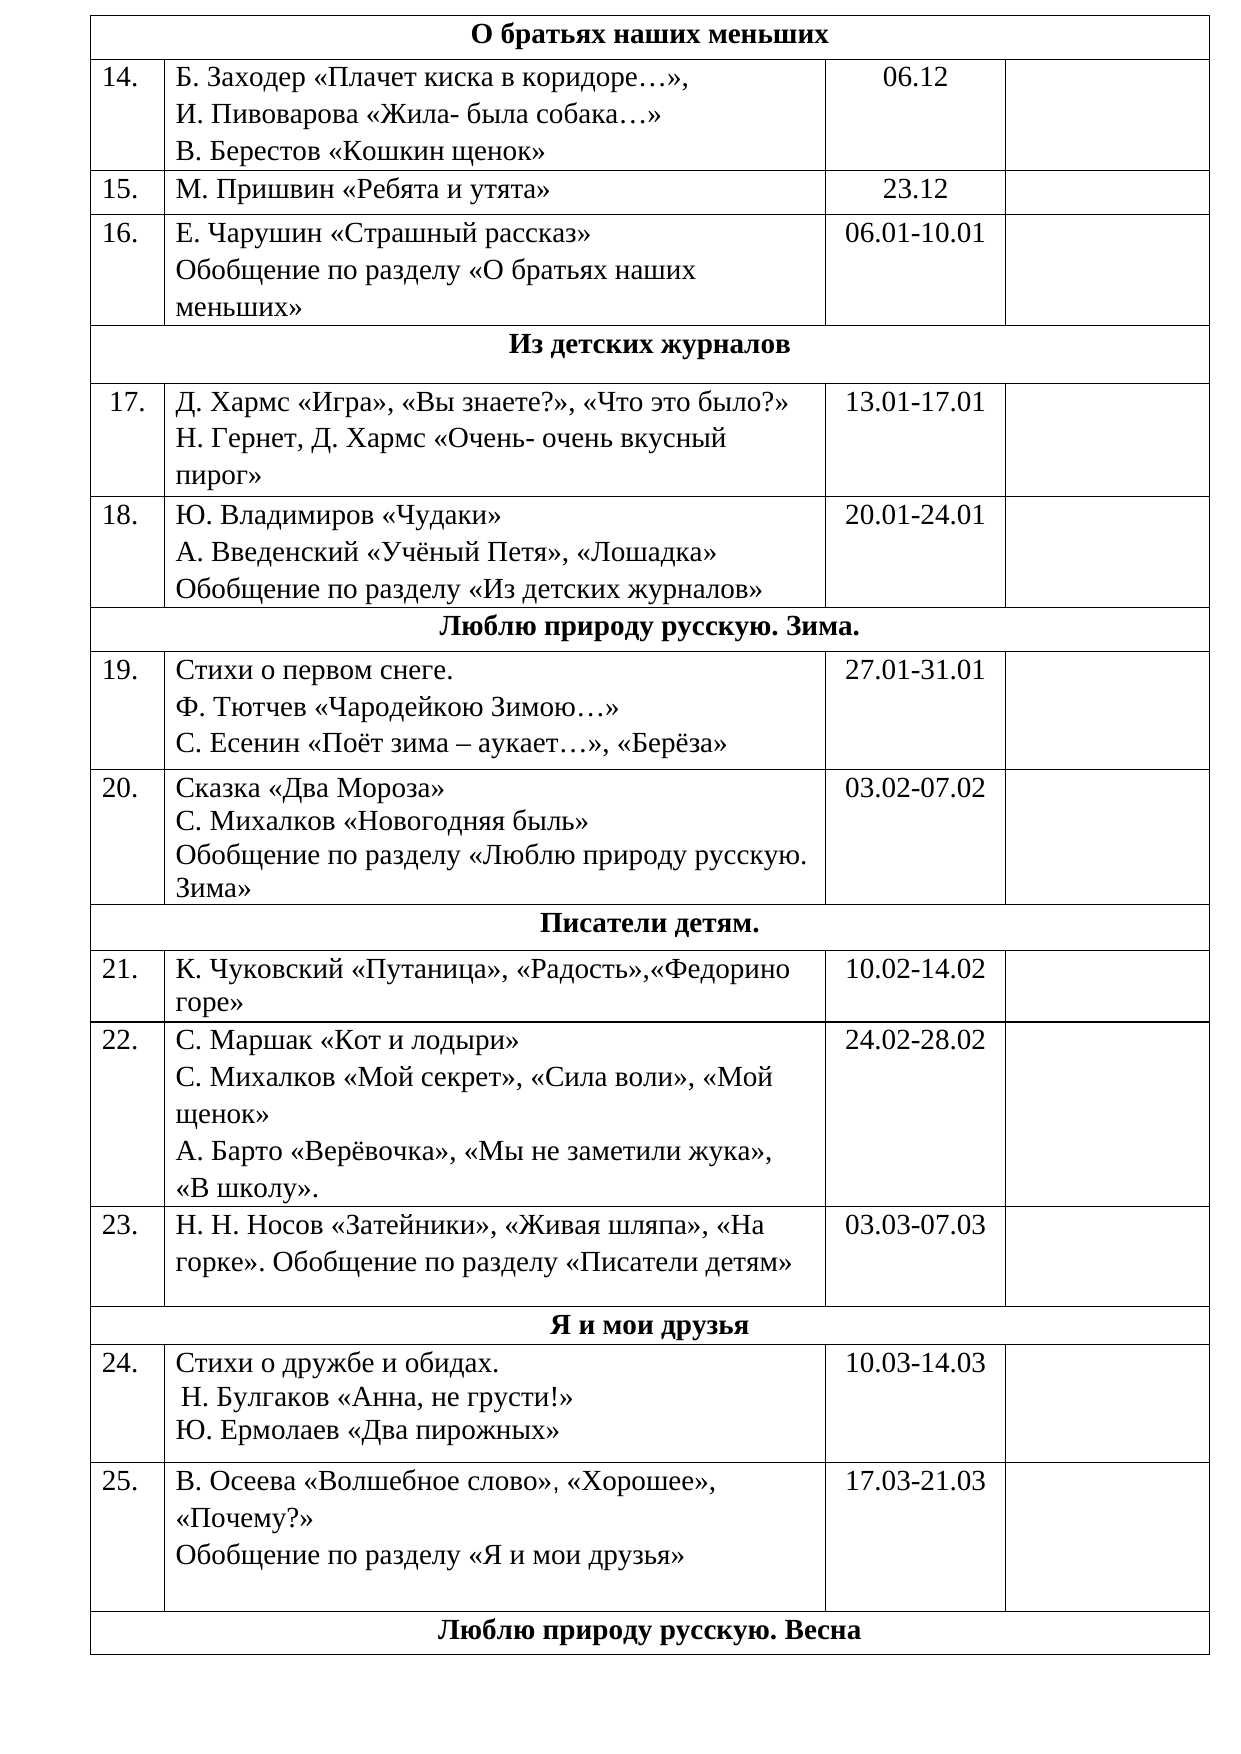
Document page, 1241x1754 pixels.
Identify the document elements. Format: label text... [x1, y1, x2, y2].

table_cell 24.02-28.02 [826, 1023, 1005, 1206]
table_cell 10.02-14.02 [826, 951, 1005, 1021]
table_cell [1006, 215, 1209, 325]
table_cell К. Чуковский «Путаница», «Радость»,«Федорино горе» [165, 951, 825, 1021]
table_cell 23. [91, 1207, 164, 1306]
table_cell 16. [91, 215, 164, 325]
table_cell 24. [91, 1345, 164, 1462]
table_cell 15. [91, 171, 164, 214]
table_cell Б. Заходер «Плачет киска в коридоре…», И. Пивоварова «Жила- была собака…» В. Берестов «Кошкин щенок» [165, 60, 825, 170]
table_cell [1006, 770, 1209, 904]
table_cell Е. Чарушин «Страшный рассказ» Обобщение по разделу «О братьях наших меньших» [165, 215, 825, 325]
table_cell [1006, 497, 1209, 607]
table_cell [1006, 1023, 1209, 1206]
table_cell [1006, 384, 1209, 496]
table_cell О братьях наших меньших [91, 16, 1209, 58]
table_cell [1006, 951, 1209, 1021]
table_cell Люблю природу русскую. Весна [91, 1612, 1209, 1654]
table_cell Люблю природу русскую. Зима. [91, 608, 1209, 651]
table_cell 14. [91, 60, 164, 170]
table_cell 25. [91, 1463, 164, 1611]
table_cell [1006, 1207, 1209, 1306]
table_cell Сказка «Два Мороза» С. Михалков «Новогодняя быль» Обобщение по разделу «Люблю природу русскую. Зима» [165, 770, 825, 904]
table_cell [1006, 60, 1209, 170]
table_cell 17. [91, 384, 164, 496]
table_cell Стихи о дружбе и обидах. Н. Булгаков «Анна, не грусти!» Ю. Ермолаев «Два пирожных» [165, 1345, 825, 1462]
table_cell 20.01-24.01 [826, 497, 1005, 607]
table_cell Н. Н. Носов «Затейники», «Живая шляпа», «На горке». Обобщение по разделу «Писатели детям» [165, 1207, 825, 1306]
table_cell 03.02-07.02 [826, 770, 1005, 904]
table_cell М. Пришвин «Ребята и утята» [165, 171, 825, 214]
table_cell Я и мои друзья [91, 1307, 1209, 1344]
table_cell 23.12 [826, 171, 1005, 214]
table_cell Д. Хармс «Игра», «Вы знаете?», «Что это было?» Н. Гернет, Д. Хармс «Очень- очень вкусный пирог» [165, 384, 825, 496]
table_cell 20. [91, 770, 164, 904]
table_cell 06.01-10.01 [826, 215, 1005, 325]
table_cell Ю. Владимиров «Чудаки» А. Введенский «Учёный Петя», «Лошадка» Обобщение по разделу «Из детских журналов» [165, 497, 825, 607]
table_cell 06.12 [826, 60, 1005, 170]
table_cell 03.03-07.03 [826, 1207, 1005, 1306]
table_cell 10.03-14.03 [826, 1345, 1005, 1462]
table_cell Писатели детям. [91, 905, 1209, 950]
table_cell 17.03-21.03 [826, 1463, 1005, 1611]
table_cell 21. [91, 951, 164, 1021]
table_cell 18. [91, 497, 164, 607]
table_cell [1006, 1345, 1209, 1462]
table_cell 13.01-17.01 [826, 384, 1005, 496]
table_cell Из детских журналов [91, 326, 1209, 383]
table_cell С. Маршак «Кот и лодыри» С. Михалков «Мой секрет», «Сила воли», «Мой щенок» А. Барто «Верёвочка», «Мы не заметили жука», «В школу». [165, 1023, 825, 1206]
table_cell 27.01-31.01 [826, 652, 1005, 769]
table_cell 22. [91, 1023, 164, 1206]
table_cell В. Осеева «Волшебное слово», «Хорошее», «Почему?» Обобщение по разделу «Я и мои друзья» [165, 1463, 825, 1611]
table_cell [1006, 652, 1209, 769]
table_cell [1006, 171, 1209, 214]
table_cell [1006, 1463, 1209, 1611]
table_cell 19. [91, 652, 164, 769]
table_cell Стихи о первом снеге. Ф. Тютчев «Чародейкою Зимою…» С. Есенин «Поёт зима – аукает…», «Берёза» [165, 652, 825, 769]
